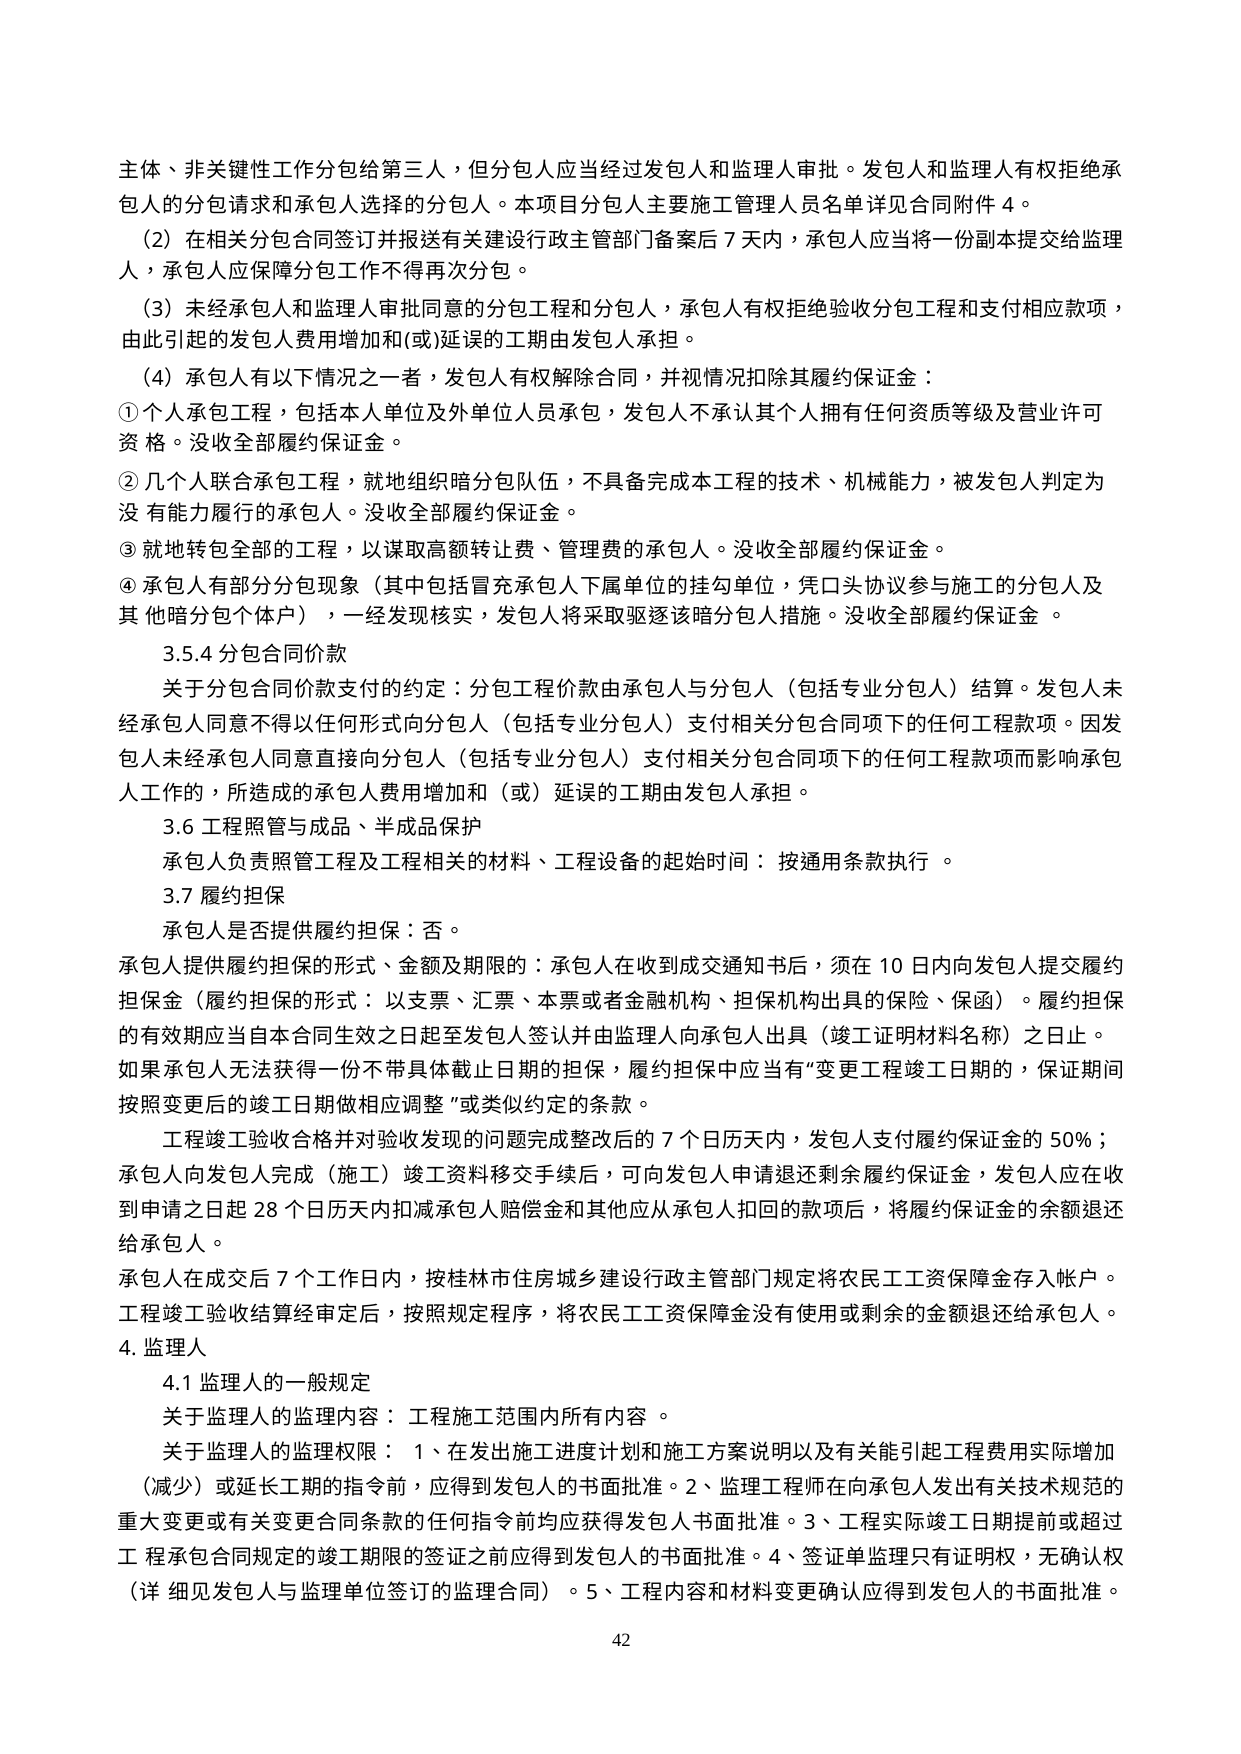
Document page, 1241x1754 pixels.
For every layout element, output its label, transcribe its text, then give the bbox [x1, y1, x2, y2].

text 4.1 监理人的一般规定 [162, 1368, 1130, 1395]
text 承包人提供履约担保的形式、金额及期限的：承包人在收到成交通知书后，须在 10 日内向发包人提交履约 担保金（履约担保的形式： 以支票、汇票、本票或者金融机构、担保机构出具的保险、保函）。履约担保 的有效期应当自本合同生效之日起至发包人签认并由监理人向承包人出具（竣工证明材料名称）之日止。 如果承包人无法获得一份不带具体截止日期的担保，履约担保中应当有“变更工程竣工日期的，保证期间 按照变更后的竣工日期做相应调整 ”或类似约定的条款。 [118, 1011, 1124, 1045]
text 承包人负责照管工程及工程相关的材料、工程设备的起始时间： 按通用条款执行 。 [162, 848, 1130, 875]
text 承包人提供履约担保的形式、金额及期限的：承包人在收到成交通知书后，须在 10 日内向发包人提交履约 担保金（履约担保的形式： 以支票、汇票、本票或者金融机构、担保机构出具的保险、保函）。履约担保 的有效期应当自本合同生效之日起至发包人签认并由监理人向承包人出具（竣工证明材料名称）之日止。 如果承包人无法获得一份不带具体截止日期的担保，履约担保中应当有“变更工程竣工日期的，保证期间 按照变更后的竣工日期做相应调整 ”或类似约定的条款。 [118, 1046, 1124, 1119]
text （2）在相关分包合同签订并报送有关建设行政主管部门备案后 7 天内，承包人应当将一份副本提交给监理 人，承包人应保障分包工作不得再次分包。 [118, 250, 1124, 284]
text 主体、非关键性工作分包给第三人，但分包人应当经过发包人和监理人审批。发包人和监理人有权拒绝承 包人的分包请求和承包人选择的分包人。本项目分包人主要施工管理人员名单详见合同附件4。 [118, 156, 1124, 219]
text 工程竣工验收合格并对验收发现的问题完成整改后的 7 个日历天内，发包人支付履约保证金的 50%； 承包人向发包人完成（施工）竣工资料移交手续后，可向发包人申请退还剩余履约保证金，发包人应在收 到申请之日起 28 个日历天内扣减承包人赔偿金和其他应从承包人扣回的款项后，将履约保证金的余额退还 给承包人。 [118, 1220, 1124, 1258]
text （3）未经承包人和监理人审批同意的分包工程和分包人，承包人有权拒绝验收分包工程和支付相应款项， 由此引起的发包人费用增加和(或)延误的工期由发包人承担。 [118, 294, 1130, 353]
text 4. 监理人 [118, 1334, 1130, 1361]
text 工程竣工验收合格并对验收发现的问题完成整改后的 7 个日历天内，发包人支付履约保证金的 50%； 承包人向发包人完成（施工）竣工资料移交手续后，可向发包人申请退还剩余履约保证金，发包人应在收 到申请之日起 28 个日历天内扣减承包人赔偿金和其他应从承包人扣回的款项后，将履约保证金的余额退还 给承包人。 [118, 1125, 1124, 1219]
text 承包人提供履约担保的形式、金额及期限的：承包人在收到成交通知书后，须在 10 日内向发包人提交履约 担保金（履约担保的形式： 以支票、汇票、本票或者金融机构、担保机构出具的保险、保函）。履约担保 的有效期应当自本合同生效之日起至发包人签认并由监理人向承包人出具（竣工证明材料名称）之日止。 如果承包人无法获得一份不带具体截止日期的担保，履约担保中应当有“变更工程竣工日期的，保证期间 按照变更后的竣工日期做相应调整 ”或类似约定的条款。 [118, 952, 1124, 1010]
text 3.5.4 分包合同价款 [163, 640, 1130, 667]
text ①个人承包工程，包括本人单位及外单位人员承包，发包人不承认其个人拥有任何资质等级及营业许可资 格。没收全部履约保证金。 [118, 398, 1124, 457]
text 关于分包合同价款支付的约定：分包工程价款由承包人与分包人（包括专业分包人）结算。发包人未 经承包人同意不得以任何形式向分包人（包括专业分包人）支付相关分包合同项下的任何工程款项。因发 包人未经承包人同意直接向分包人（包括专业分包人）支付相关分包合同项下的任何工程款项而影响承包 人工作的，所造成的承包人费用增加和（或）延误的工期由发包人承担。 [118, 674, 1124, 807]
text 承包人是否提供履约担保：否。 [162, 917, 1130, 944]
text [118, 1498, 1124, 1605]
text （2）在相关分包合同签订并报送有关建设行政主管部门备案后 7 天内，承包人应当将一份副本提交给监理 人，承包人应保障分包工作不得再次分包。 [118, 225, 1124, 249]
text 承包人在成交后 7 个工作日内，按桂林市住房城乡建设行政主管部门规定将农民工工资保障金存入帐户。 工程竣工验收结算经审定后，按照规定程序，将农民工工资保障金没有使用或剩余的金额退还给承包人。 [118, 1264, 1124, 1327]
text 3.6 工程照管与成品、半成品保护 [163, 813, 1130, 840]
text 3.7 履约担保 [163, 882, 1130, 909]
text （4）承包人有以下情况之一者，发包人有权解除合同，并视情况扣除其履约保证金： [118, 363, 1130, 390]
text ③就地转包全部的工程，以谋取高额转让费、管理费的承包人。没收全部履约保证金。 [118, 536, 1130, 563]
text 关于监理人的监理内容： 工程施工范围内所有内容 。 [163, 1403, 1130, 1430]
text ②几个人联合承包工程，就地组织暗分包队伍，不具备完成本工程的技术、机械能力，被发包人判定为没 有能力履行的承包人。没收全部履约保证金。 [118, 467, 1124, 526]
text ④承包人有部分分包现象（其中包括冒充承包人下属单位的挂勾单位，凭口头协议参与施工的分包人及其 他暗分包个体户），一经发现核实，发包人将采取驱逐该暗分包人措施。没收全部履约保证金 。 [118, 571, 1124, 630]
